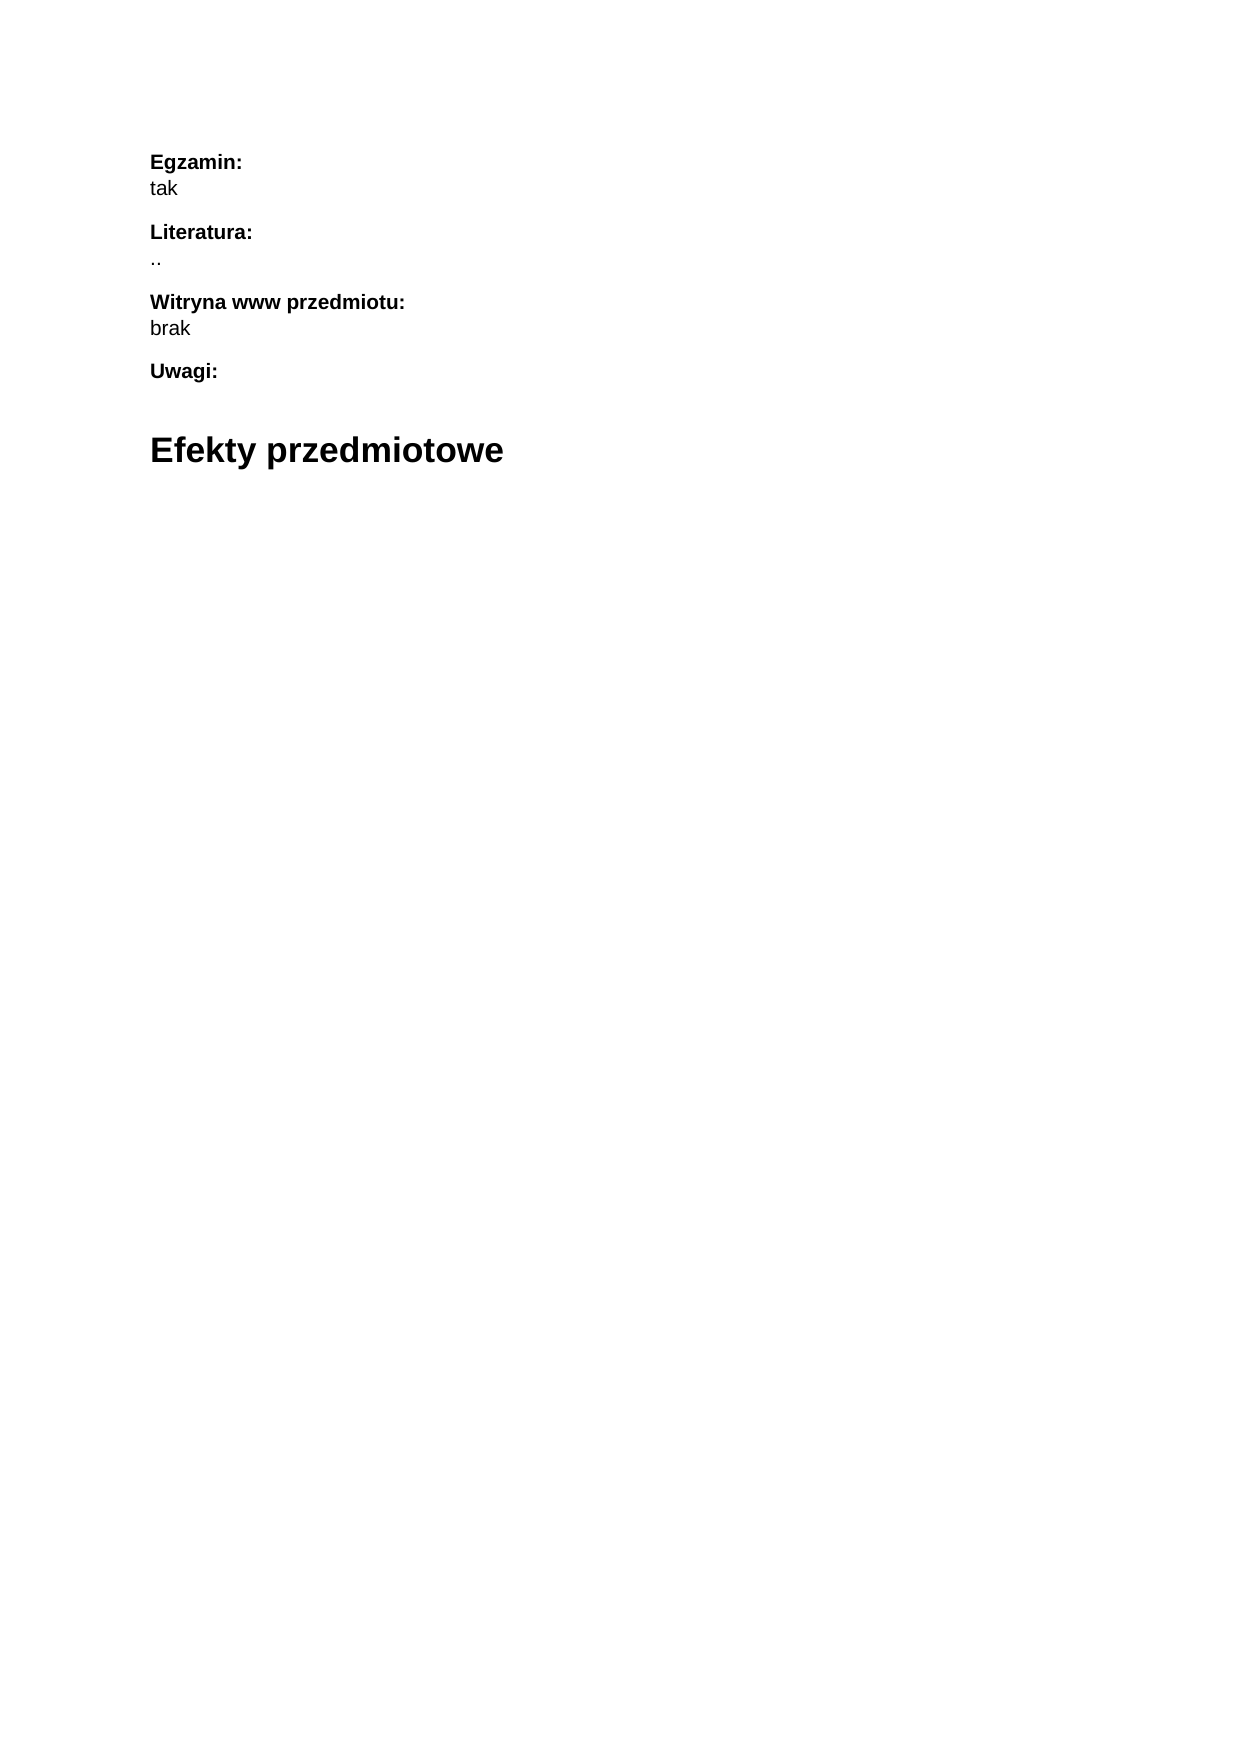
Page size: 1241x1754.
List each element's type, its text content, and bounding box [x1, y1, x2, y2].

text tak [150, 176, 1090, 200]
text Literatura: [150, 220, 1090, 244]
text .. [150, 246, 1090, 270]
text Uwagi: [150, 359, 1090, 383]
text Witryna www przedmiotu: [150, 289, 1090, 313]
text Egzamin: [150, 150, 1090, 174]
text brak [150, 316, 1090, 339]
subtitle Efekty przedmiotowe [150, 429, 1090, 470]
